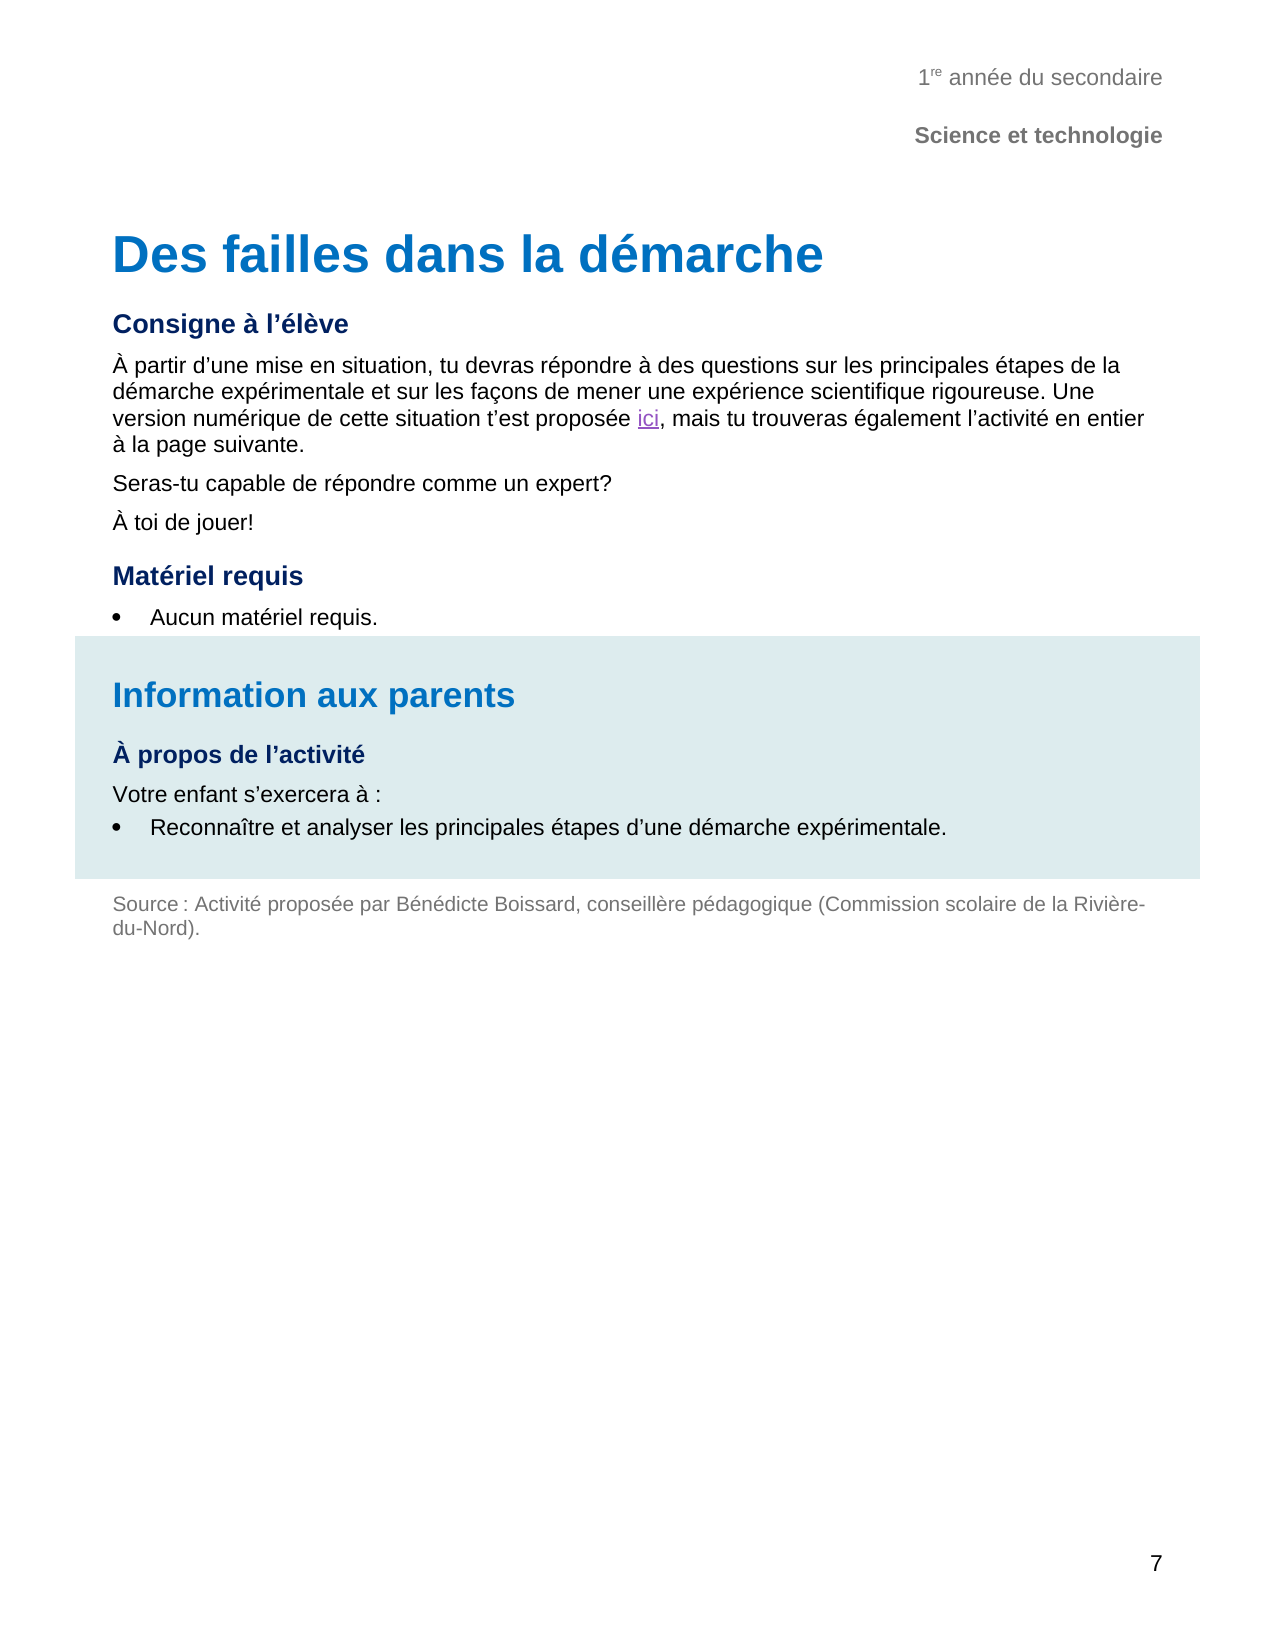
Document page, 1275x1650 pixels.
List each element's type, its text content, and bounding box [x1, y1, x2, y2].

text Aucun matériel requis. [112, 604, 1162, 630]
text À toi de jouer! [112, 509, 1162, 535]
text Seras-tu capable de répondre comme un expert? [112, 470, 1162, 496]
table_header Information aux parents À propos de l’activité Votre enfant s’exercera à : Reconnaître et analyser les principales étapes d’une démarche expérimentale. [75, 636, 1200, 879]
text Matériel requis [112, 560, 1083, 591]
text Des failles dans la démarche [112, 223, 1162, 283]
text Consigne à l’élève [112, 308, 1162, 339]
text Source : Activité proposée par Bénédicte Boissard, conseillère pédagogique (Commission scolaire de la Rivière-du-Nord). [112, 892, 1162, 940]
text À partir d’une mise en situation, tu devras répondre à des questions sur les principales étapes de la démarche expérimentale et sur les façons de mener une expérience scientifique rigoureuse. Une version numérique de cette situation t’est proposée ici, mais tu trouveras également l’activité en entier à la page suivante. [112, 352, 1162, 457]
text Science et technologie [112, 122, 1162, 148]
